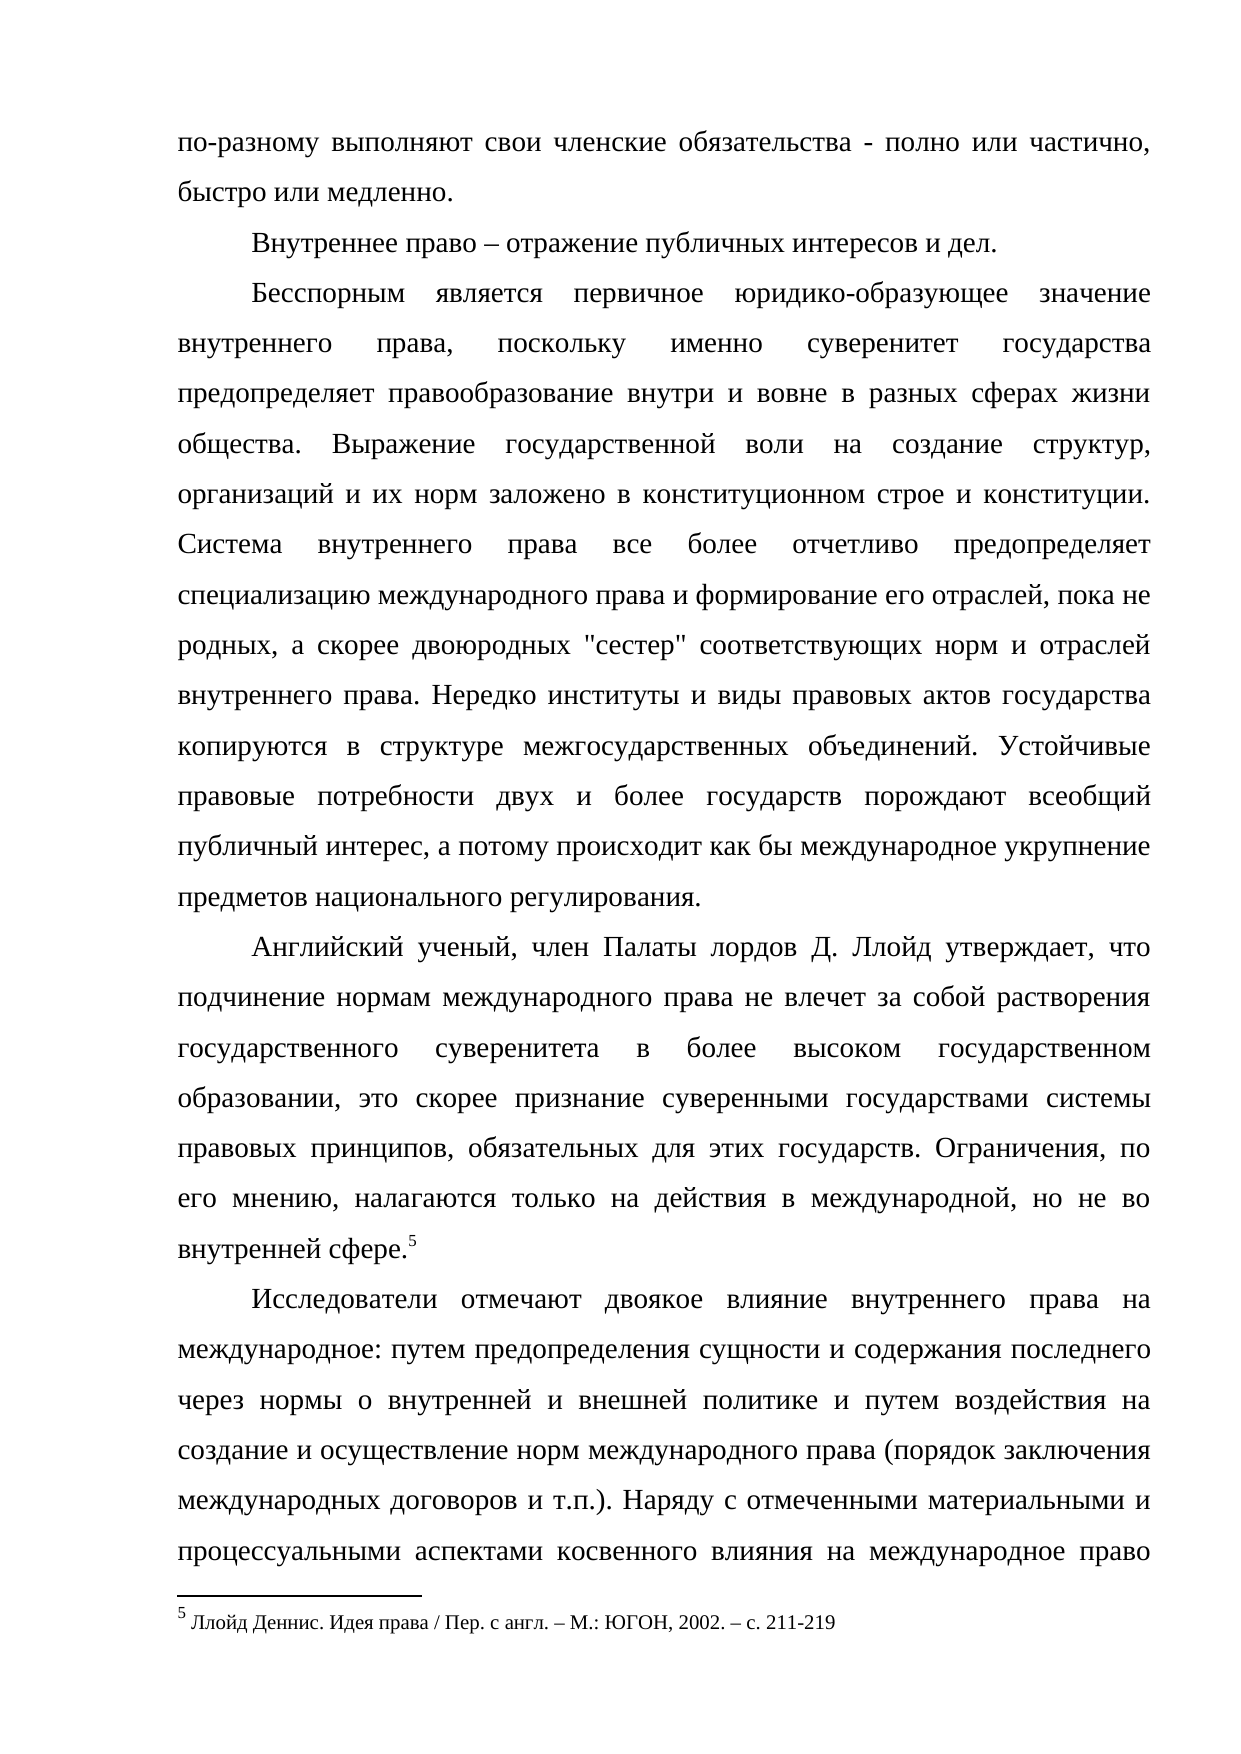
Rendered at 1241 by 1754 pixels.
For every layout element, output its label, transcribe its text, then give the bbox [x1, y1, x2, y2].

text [177, 124, 1152, 208]
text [177, 1281, 1152, 1566]
text Бесспорным является первичное юридико-образующее значение внутреннего права, поскольку именно суверенитет государства предопределяет правообразование внутри и вовне в разных сферах жизни общества. Выражение государственной воли на создание структур, организаций и их норм заложено в конституционном строе и конституции. Система внутреннего права все более отчетливо предопределяет специализацию международного права и формирование его отраслей, пока не родных, а скорее двоюродных "сестер" соответствующих норм и отраслей внутреннего права. Нередко институты и виды правовых актов государства копируются в структуре межгосударственных объединений. Устойчивые правовые потребности двух и более государств порождают всеобщий публичный интерес, а потому происходит как бы международное укрупнение предметов национального регулирования. [177, 275, 1152, 912]
text Внутреннее право – отражение публичных интересов и дел. [177, 225, 1152, 258]
text Английский ученый, член Палаты лордов Д. Ллойд утверждает, что подчинение нормам международного права не влечет за собой растворения государственного суверенитета в более высоком государственном образовании, это скорее признание суверенными государствами системы правовых принципов, обязательных для этих государств. Ограничения, по его мнению, налагаются только на действия в международной, но не во внутренней сфере. [177, 929, 1152, 1264]
